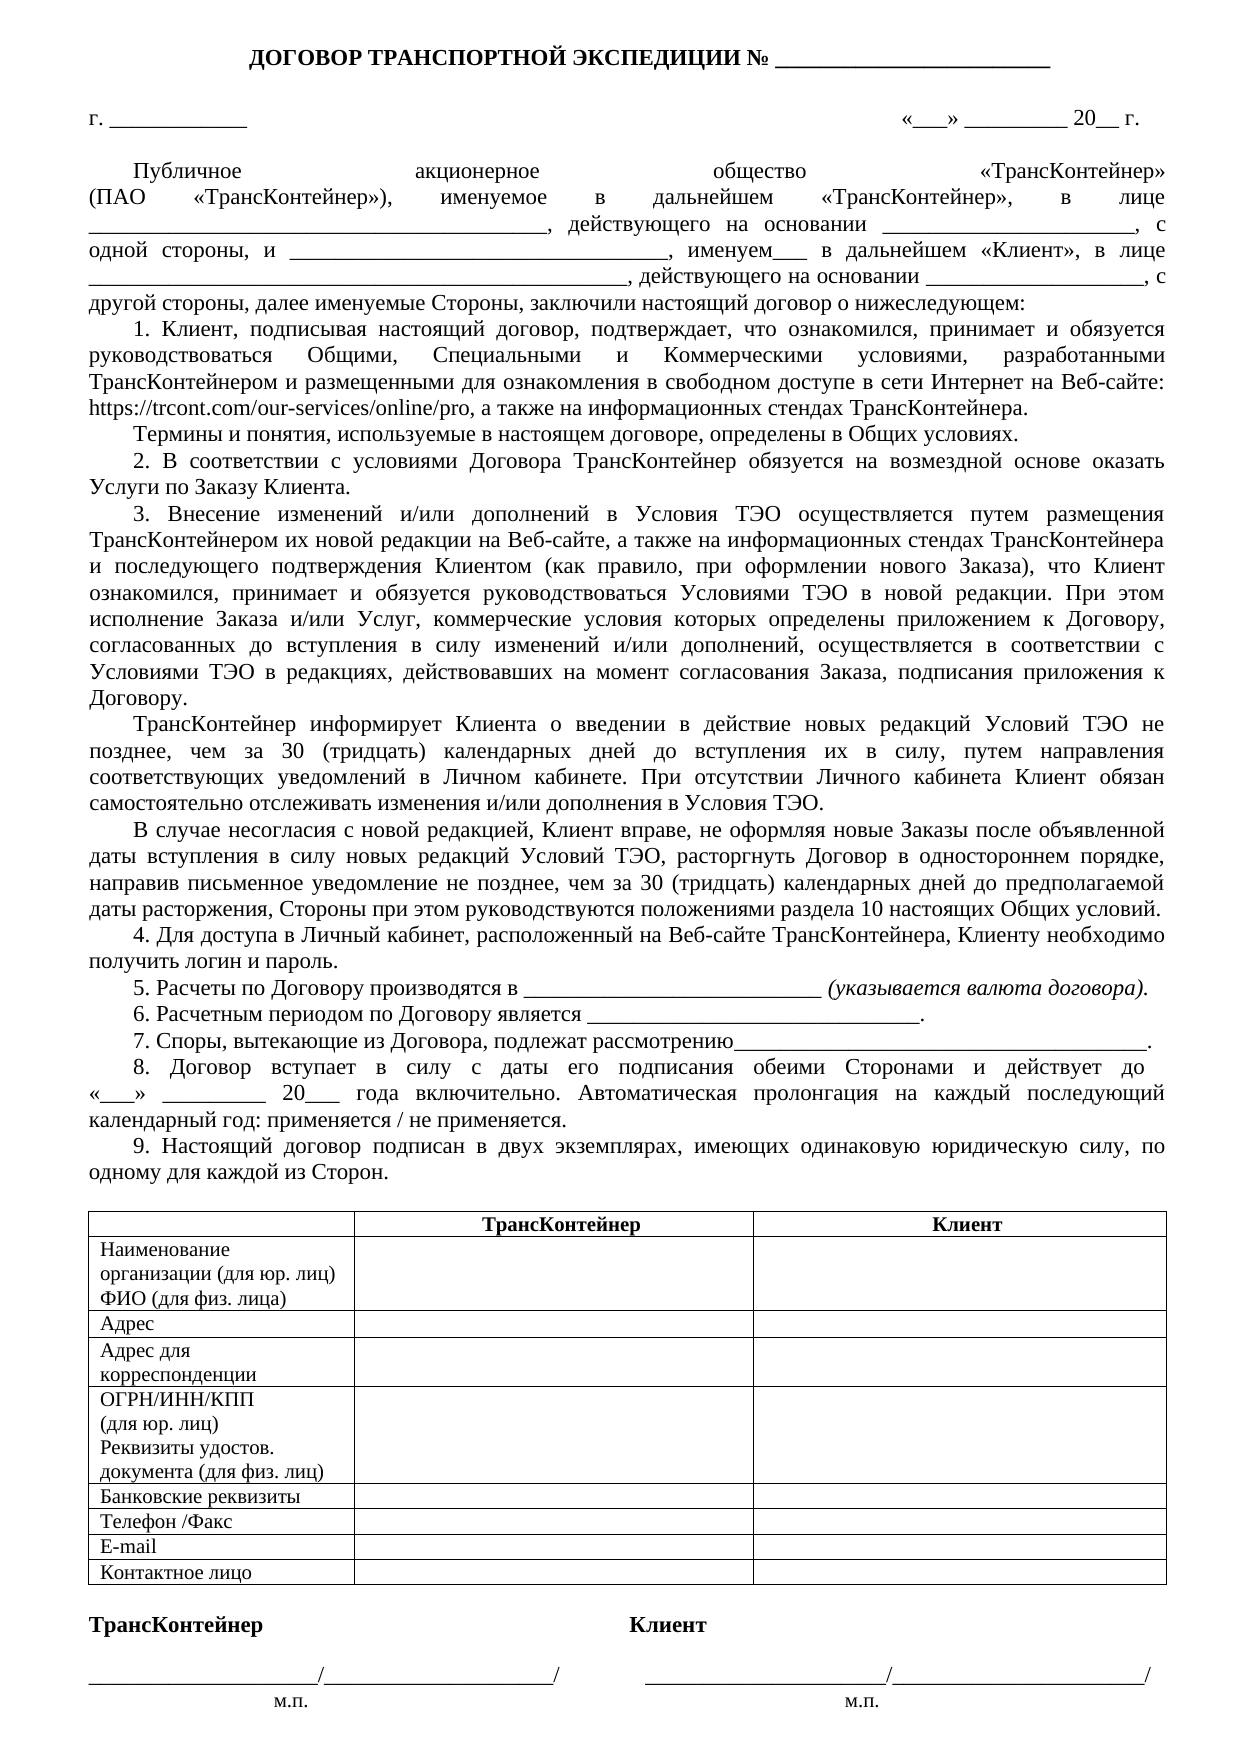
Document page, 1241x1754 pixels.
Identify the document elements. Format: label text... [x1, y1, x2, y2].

text ТрансКонтейнер Клиент [88, 1611, 1167, 1637]
table_cell [355, 1338, 753, 1386]
text 5. Расчеты по Договору производятся в __________________________ (указывается валюта договора). [88, 974, 1167, 1000]
table_cell [754, 1560, 1166, 1584]
text В случае несогласия с новой редакцией, Клиент вправе, не оформляя новые Заказы после объявленной даты вступления в силу новых редакций Условий ТЭО, расторгнуть Договор в одностороннем порядке, направив письменное уведомление не позднее, чем за 30 (тридцать) календарных дней до предполагаемой даты расторжения, Стороны при этом руководствуются положениями раздела 10 настоящих Общих условий. [89, 816, 1167, 921]
table_cell [355, 1237, 753, 1309]
table_cell Банковские реквизиты [89, 1484, 354, 1508]
text Публичное акционерное общество «ТрансКонтейнер» (ПАО «ТрансКонтейнер»), именуемое в дальнейшем «ТрансКонтейнер», в лице ________________________________________, действующего на основании ______________________, с одной стороны, и _________________________________, именуем___ в дальнейшем «Клиент», в лице _______________________________________________, действующего на основании ___________________, с другой стороны, далее именуемые Стороны, заключили настоящий договор о нижеследующем: [88, 157, 1167, 315]
table_cell Контактное лицо [89, 1560, 354, 1584]
text 7. Споры, вытекающие из Договора, подлежат рассмотрению____________________________________. [88, 1027, 1167, 1053]
text 3. Внесение изменений и/или дополнений в Условия ТЭО осуществляется путем размещения ТрансКонтейнером их новой редакции на Веб-сайте, а также на информационных стендах ТрансКонтейнера и последующего подтверждения Клиентом (как правило, при оформлении нового Заказа), что Клиент ознакомился, принимает и обязуется руководствоваться Условиями ТЭО в новой редакции. При этом исполнение Заказа и/или Услуг, коммерческие условия которых определены приложением к Договору, согласованных до вступления в силу изменений и/или дополнений, осуществляется в соответствии с Условиями ТЭО в редакциях, действовавших на момент согласования Заказа, подписания приложения к Договору. [89, 499, 1167, 710]
table_cell [754, 1509, 1166, 1533]
table_cell [355, 1387, 753, 1483]
table_cell [355, 1311, 753, 1337]
text ТрансКонтейнер информирует Клиента о введении в действие новых редакций Условий ТЭО не позднее, чем за 30 (тридцать) календарных дней до вступления их в силу, путем направления соответствующих уведомлений в Личном кабинете. При отсутствии Личного кабинета Клиент обязан самостоятельно отслеживать изменения и/или дополнения в Условия ТЭО. [89, 710, 1167, 816]
text Термины и понятия, используемые в настоящем договоре, определены в Общих условиях. [88, 421, 1167, 447]
table_header ТрансКонтейнер [355, 1212, 753, 1236]
table_cell [355, 1535, 753, 1558]
text ДОГОВОР ТРАНСПОРТНОЙ ЭКСПЕДИЦИИ № ________________________ [133, 44, 1167, 71]
table_cell [754, 1237, 1166, 1309]
table_cell [355, 1509, 753, 1533]
text 8. Договор вступает в силу с даты его подписания обеими Сторонами и действует до «___» _________ 20___ года включительно. Автоматическая пролонгация на каждый последующий календарный год: применяется / не применяется. [88, 1053, 1167, 1132]
table_cell [355, 1560, 753, 1584]
table_cell [754, 1311, 1166, 1337]
table_cell [754, 1484, 1166, 1508]
text 9. Настоящий договор подписан в двух экземплярах, имеющих одинаковую юридическую силу, по одному для каждой из Сторон. [88, 1132, 1167, 1185]
table_cell [754, 1338, 1166, 1386]
table_cell [754, 1535, 1166, 1558]
text 2. В соответствии с условиями Договора ТрансКонтейнер обязуется на возмездной основе оказать Услуги по Заказу Клиента. [88, 447, 1167, 499]
text 4. Для доступа в Личный кабинет, расположенный на Веб-сайте ТрансКонтейнера, Клиенту необходимо получить логин и пароль. [88, 921, 1167, 974]
text 6. Расчетным периодом по Договору является _____________________________. [88, 1000, 1167, 1027]
table_cell [754, 1387, 1166, 1483]
table_cell ОГРН/ИНН/КПП (для юр. лиц) Реквизиты удостов. документа (для физ. лиц) [89, 1387, 354, 1483]
table_cell E-mail [89, 1535, 354, 1558]
text ____________________/____________________/ _____________________/______________________/ [88, 1661, 1167, 1688]
table_header [89, 1212, 354, 1236]
table_cell Наименование организации (для юр. лиц) ФИО (для физ. лица) [89, 1237, 354, 1309]
table_cell Телефон /Факс [89, 1509, 354, 1533]
table_cell [355, 1484, 753, 1508]
table_cell Адрес [89, 1311, 354, 1337]
table_cell Адрес для корреспонденции [89, 1338, 354, 1386]
text г. ____________ «___» _________ 20__ г. [88, 104, 1167, 131]
text м.п. м.п. [133, 1688, 1167, 1712]
table_header Клиент [754, 1212, 1166, 1236]
text 1. Клиент, подписывая настоящий договор, подтверждает, что ознакомился, принимает и обязуется руководствоваться Общими, Специальными и Коммерческими условиями, разработанными ТрансКонтейнером и размещенными для ознакомления в свободном доступе в сети Интернет на Веб-сайте: https://trcont.com/our-services/online/pro, а также на информационных стендах ТрансКонтейнера. [88, 315, 1167, 421]
